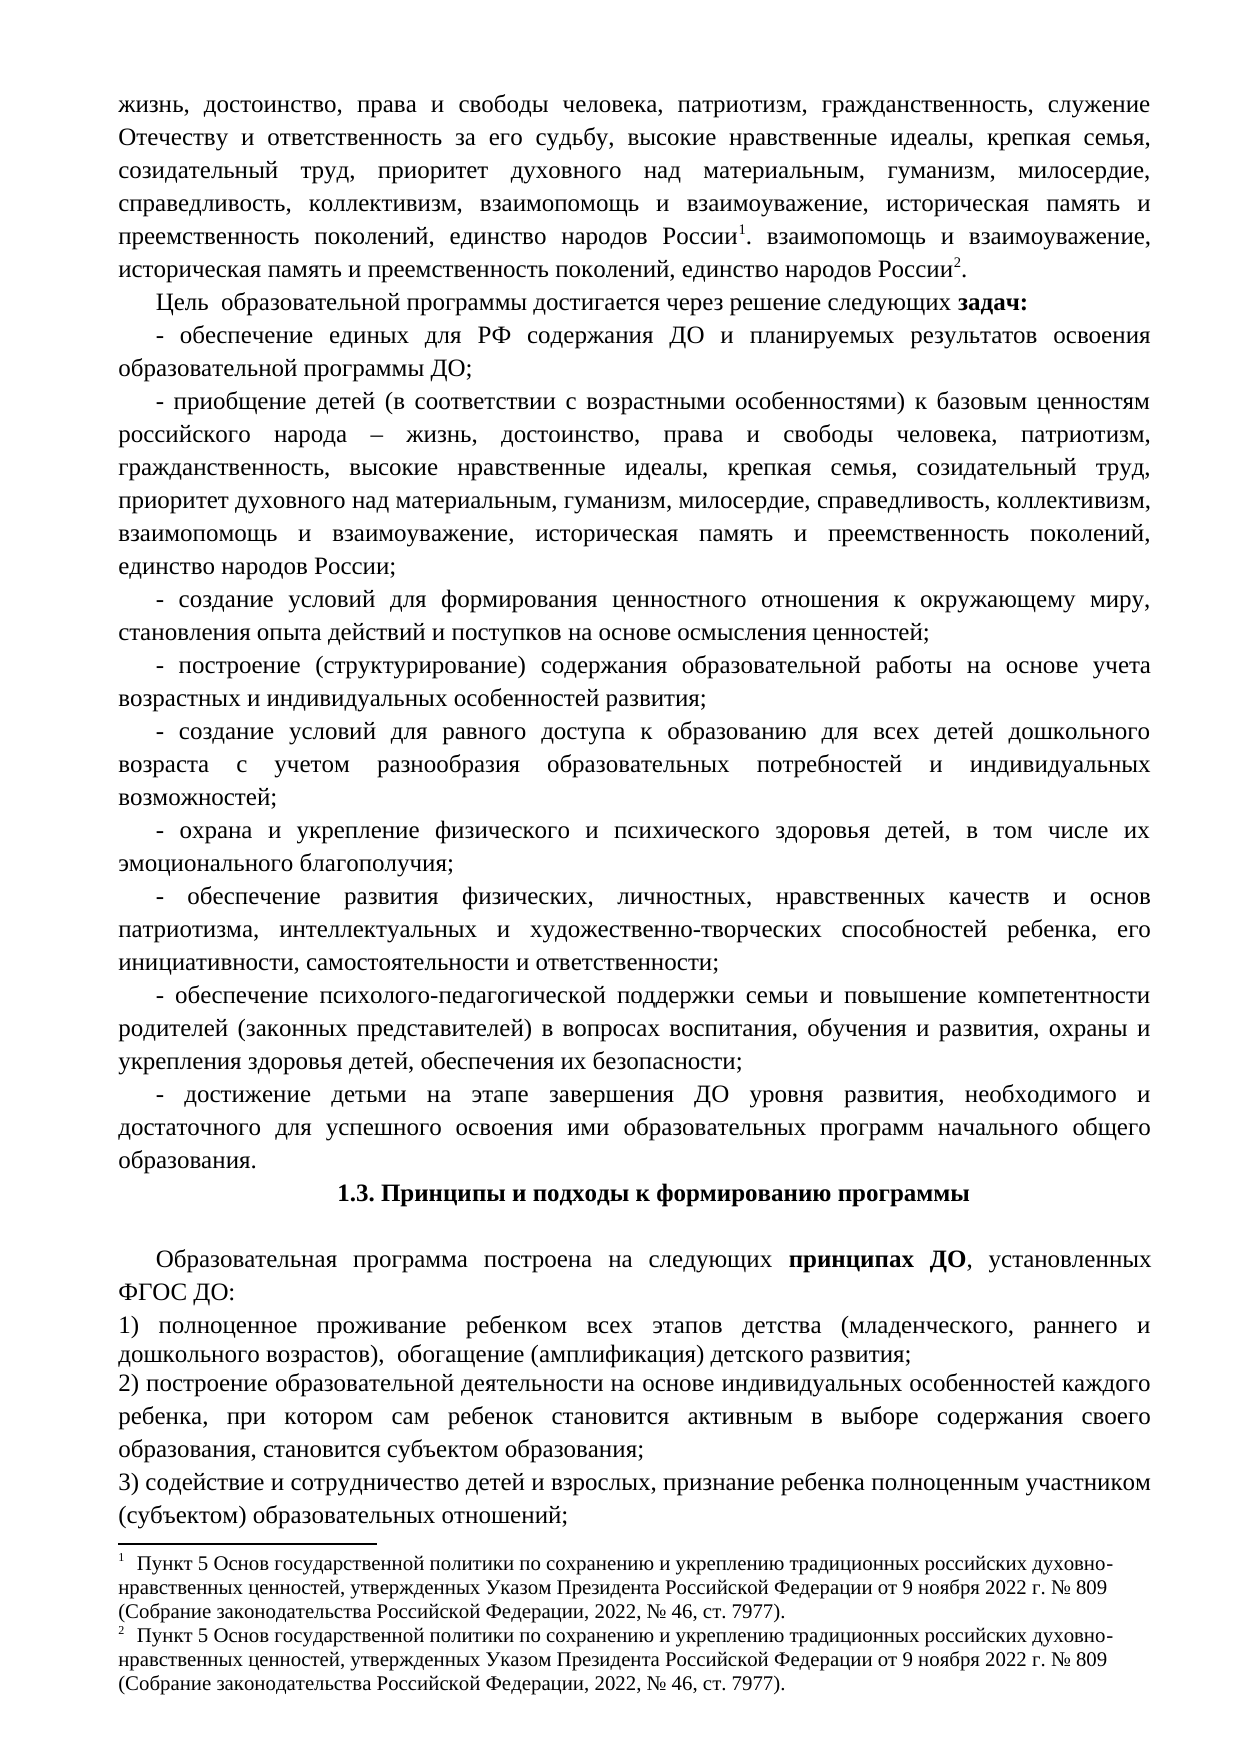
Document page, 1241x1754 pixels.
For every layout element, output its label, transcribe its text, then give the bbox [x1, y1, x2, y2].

text - создание условий для равного доступа к образованию для всех детей дошкольного возраста с учетом разнообразия образовательных потребностей и индивидуальных возможностей; [118, 716, 1152, 811]
text - создание условий для формирования ценностного отношения к окружающему миру, становления опыта действий и поступков на основе осмысления ценностей; [118, 584, 1152, 646]
text - обеспечение развития физических, личностных, нравственных качеств и основ патриотизма, интеллектуальных и художественно-творческих способностей ребенка, его инициативности, самостоятельности и ответственности; [118, 881, 1152, 976]
text 2) построение образовательной деятельности на основе индивидуальных особенностей каждого ребенка, при котором сам ребенок становится активным в выборе содержания своего образования, становится субъектом образования; [118, 1368, 1152, 1463]
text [118, 89, 1152, 282]
text Цель образовательной программы достигается через решение следующих задач: [118, 287, 1152, 316]
text - построение (структурирование) содержания образовательной работы на основе учета возрастных и индивидуальных особенностей развития; [118, 650, 1152, 712]
text - охрана и укрепление физического и психического здоровья детей, в том числе их эмоционального благополучия; [118, 815, 1152, 877]
text 3) содействие и сотрудничество детей и взрослых, признание ребенка полноценным участником (субъектом) образовательных отношений; [118, 1467, 1152, 1529]
text 1.3. Принципы и подходы к формированию программы [118, 1178, 1152, 1207]
text - обеспечение единых для РФ содержания ДО и планируемых результатов освоения образовательной программы ДО; [118, 320, 1152, 382]
text - приобщение детей (в соответствии с возрастными особенностями) к базовым ценностям российского народа – жизнь, достоинство, права и свободы человека, патриотизм, гражданственность, высокие нравственные идеалы, крепкая семья, созидательный труд, приоритет духовного над материальным, гуманизм, милосердие, справедливость, коллективизм, взаимопомощь и взаимоуважение, историческая память и преемственность поколений, единство народов России; [118, 386, 1152, 580]
text - обеспечение психолого-педагогической поддержки семьи и повышение компетентности родителей (законных представителей) в вопросах воспитания, обучения и развития, охраны и укрепления здоровья детей, обеспечения их безопасности; [118, 980, 1152, 1075]
text 1) полноценное проживание ребенком всех этапов детства (младенческого, раннего и дошкольного возрастов), обогащение (амплификация) детского развития; [118, 1310, 1152, 1368]
text Образовательная программа построена на следующих принципах ДО, установленных ФГОС ДО: [118, 1244, 1152, 1306]
text - достижение детьми на этапе завершения ДО уровня развития, необходимого и достаточного для успешного освоения ими образовательных программ начального общего образования. [118, 1079, 1152, 1174]
